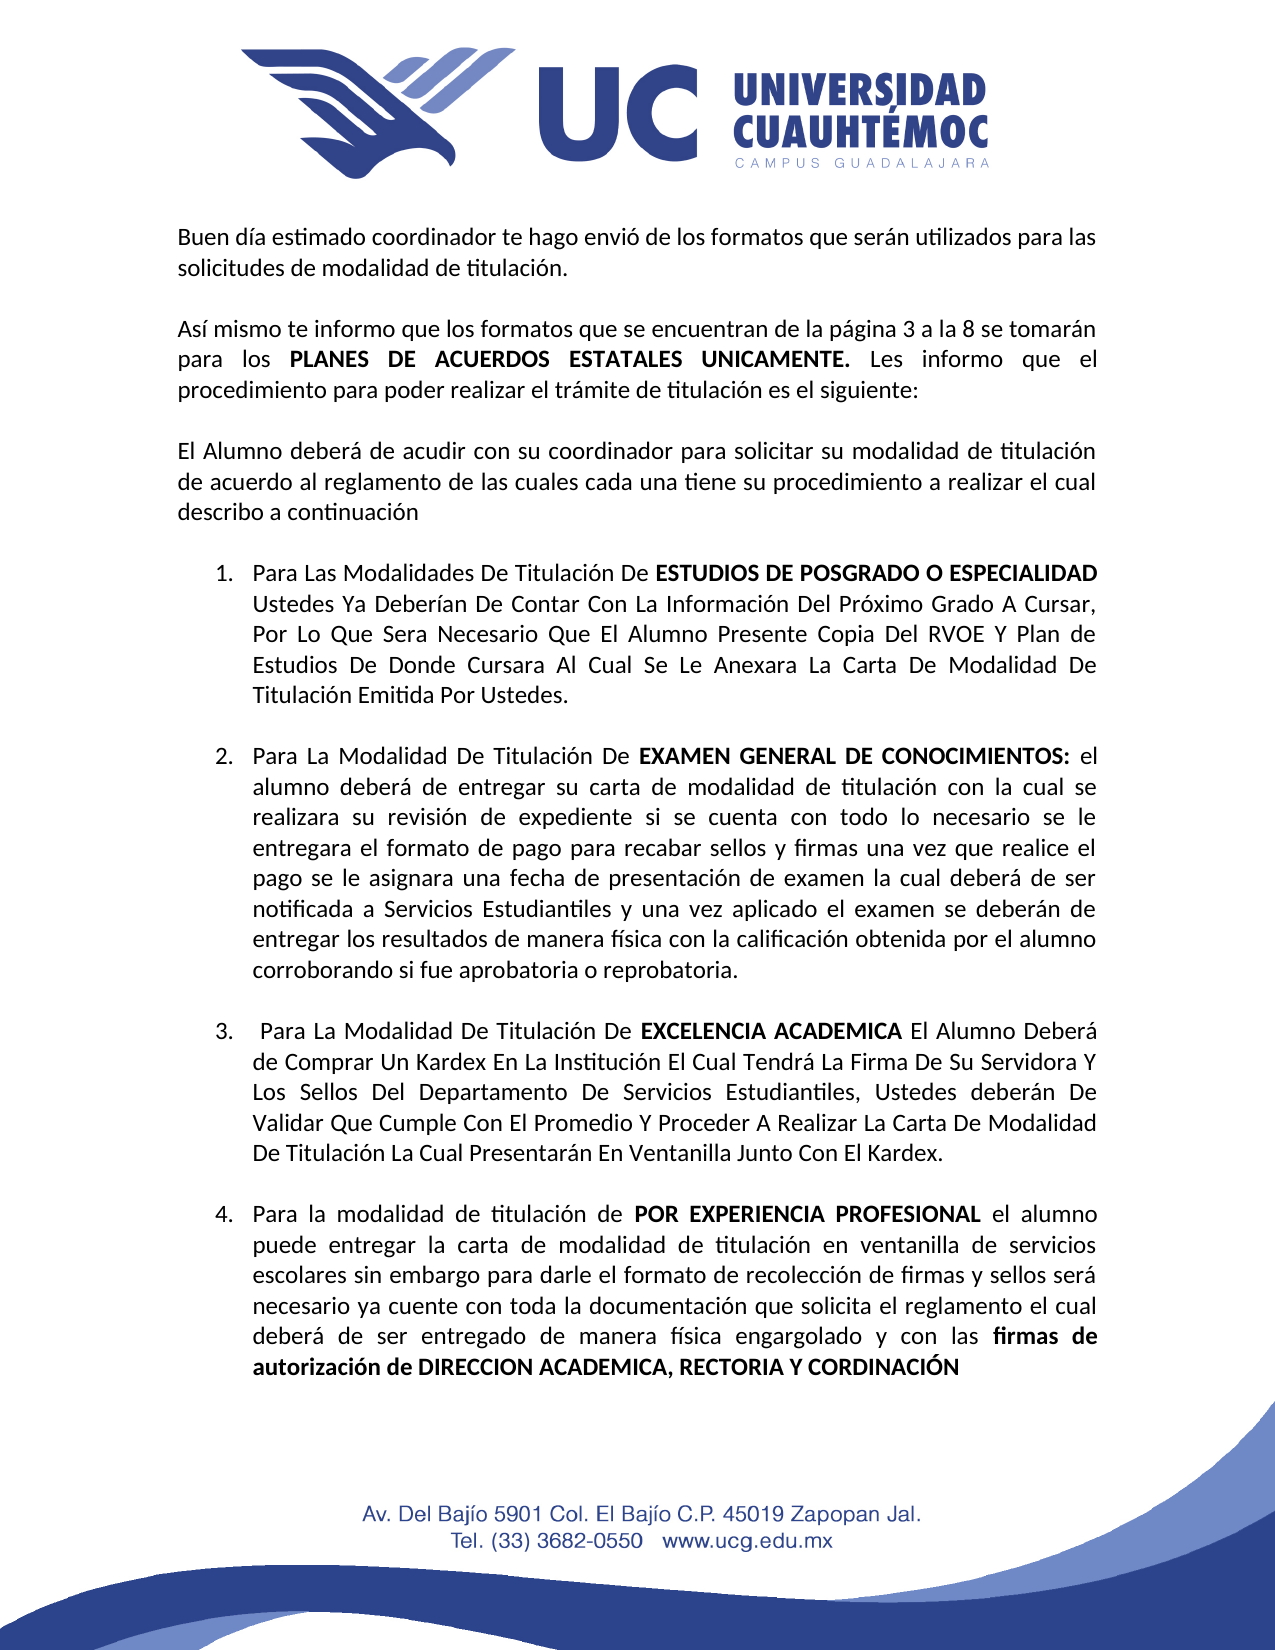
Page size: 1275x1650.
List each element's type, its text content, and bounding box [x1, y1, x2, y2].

list Para La Modalidad De Titulación De EXAMEN GENERAL DE CONOCIMIENTOS: el alumno deberá de entregar su carta de modalidad de titulación con la cual se realizara su revisión de expediente si se cuenta con todo lo necesario se le entregara el formato de pago para recabar sellos y firmas una vez que realice el pago se le asignara una fecha de presentación de examen la cual deberá de ser notificada a Servicios Estudiantiles y una vez aplicado el examen se deberán de entregar los resultados de manera física con la calificación obtenida por el alumno corroborando si fue aprobatoria o reprobatoria. [215, 740, 1098, 984]
picture [0, 0, 1275, 1650]
text El Alumno deberá de acudir con su coordinador para solicitar su modalidad de titulación de acuerdo al reglamento de las cuales cada una tiene su procedimiento a realizar el cual describo a continuación [177, 435, 1098, 527]
list Para La Modalidad De Titulación De EXCELENCIA ACADEMICA El Alumno Deberá de Comprar Un Kardex En La Institución El Cual Tendrá La Firma De Su Servidora Y Los Sellos Del Departamento De Servicios Estudiantiles, Ustedes deberán De Validar Que Cumple Con El Promedio Y Proceder A Realizar La Carta De Modalidad De Titulación La Cual Presentarán En Ventanilla Junto Con El Kardex. [215, 1015, 1098, 1168]
text Así mismo te informo que los formatos que se encuentran de la página 3 a la 8 se tomarán para los PLANES DE ACUERDOS ESTATALES UNICAMENTE. Les informo que el procedimiento para poder realizar el trámite de titulación es el siguiente: [177, 313, 1098, 405]
list Para la modalidad de titulación de POR EXPERIENCIA PROFESIONAL el alumno puede entregar la carta de modalidad de titulación en ventanilla de servicios escolares sin embargo para darle el formato de recolección de firmas y sellos será necesario ya cuente con toda la documentación que solicita el reglamento el cual deberá de ser entregado de manera física engargolado y con las firmas de autorización de DIRECCION ACADEMICA, RECTORIA Y CORDINACIÓN [215, 1198, 1098, 1381]
text Buen día estimado coordinador te hago envió de los formatos que serán utilizados para las solicitudes de modalidad de titulación. [177, 222, 1098, 283]
list Para Las Modalidades De Titulación De ESTUDIOS DE POSGRADO O ESPECIALIDAD Ustedes Ya Deberían De Contar Con La Información Del Próximo Grado A Cursar, Por Lo Que Sera Necesario Que El Alumno Presente Copia Del RVOE Y Plan de Estudios De Donde Cursara Al Cual Se Le Anexara La Carta De Modalidad De Titulación Emitida Por Ustedes. [215, 557, 1098, 710]
